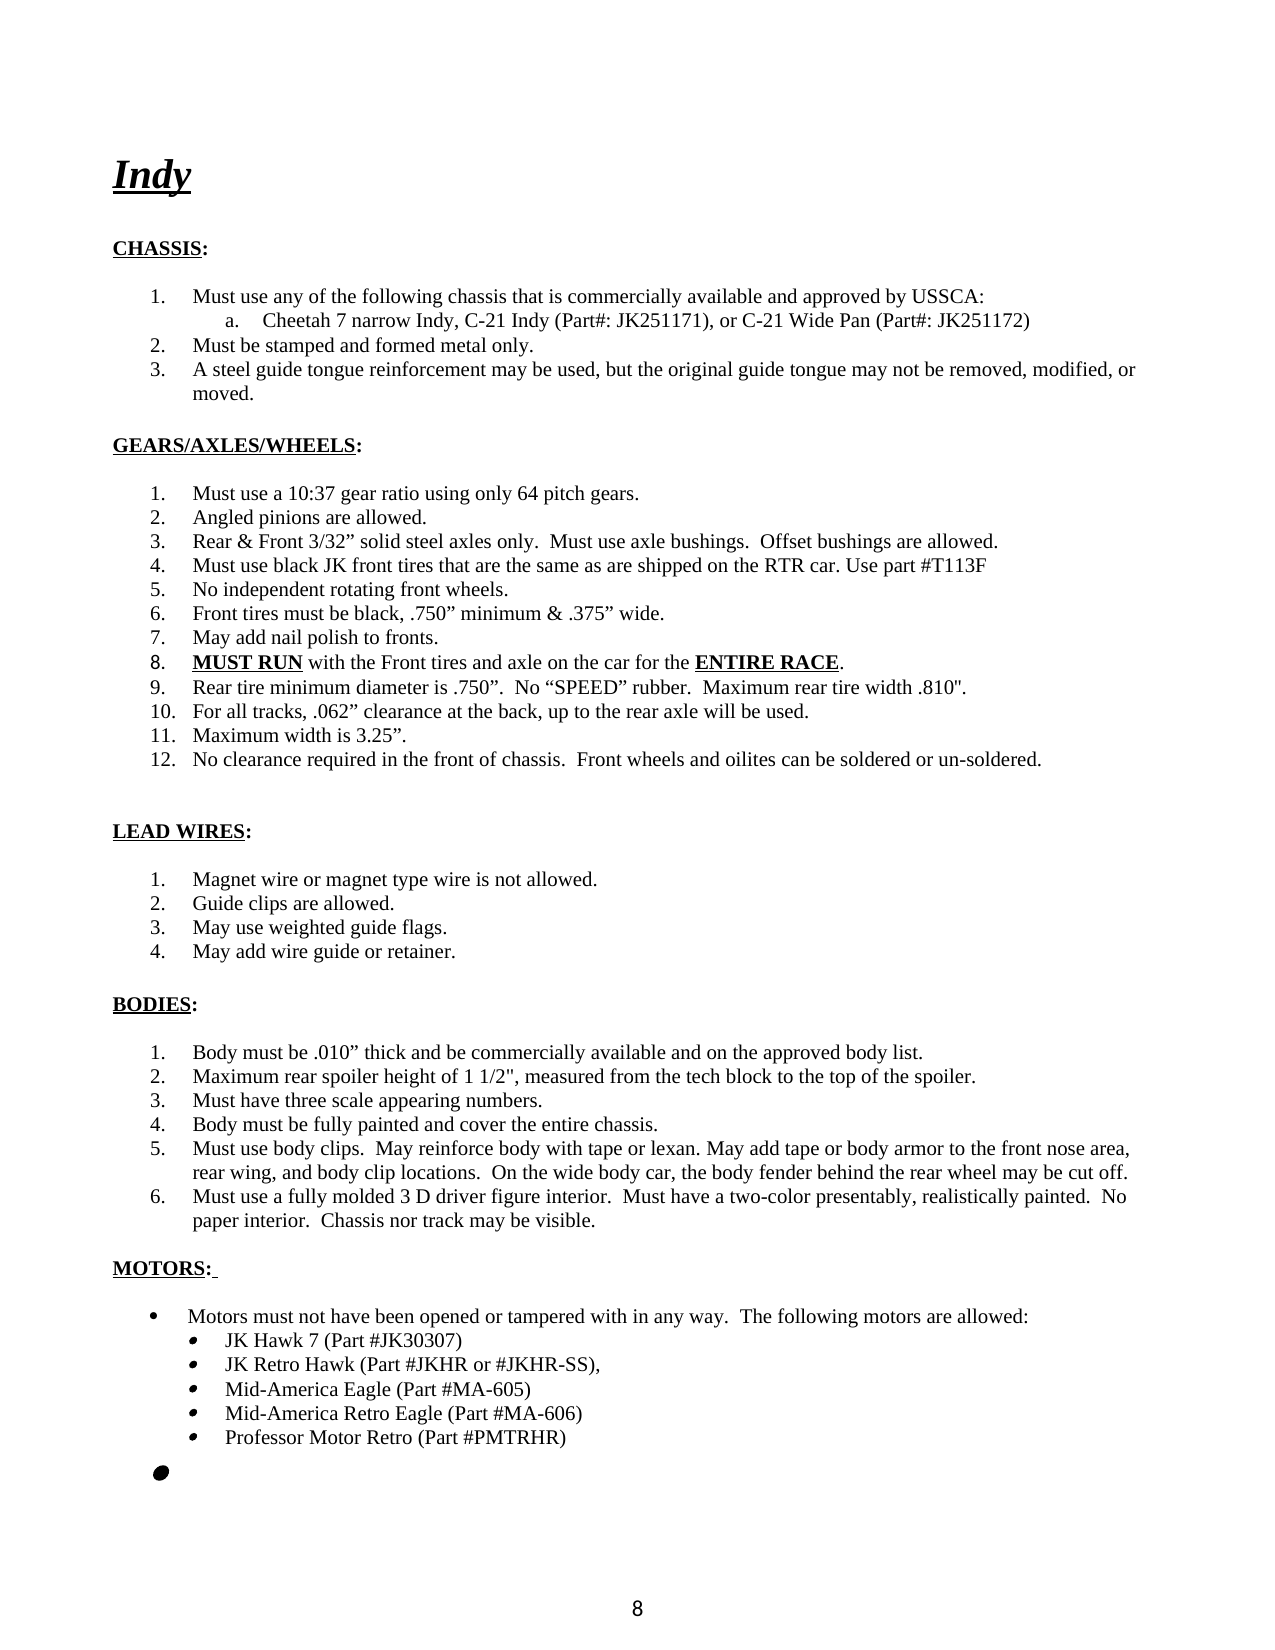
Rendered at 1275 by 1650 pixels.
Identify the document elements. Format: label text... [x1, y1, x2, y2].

list Must use black JK front tires that are the same as are shipped on the RTR car. Use part #T113F [150, 553, 1162, 577]
list Body must be fully painted and cover the entire chassis. [150, 1112, 1162, 1136]
list Motors must not have been opened or tampered with in any way. The following motors are allowed: [150, 1304, 1162, 1328]
list Maximum width is 3.25”. [150, 723, 1162, 747]
list A steel guide tongue reinforcement may be used, but the original guide tongue may not be removed, modified, or moved. [150, 357, 1162, 433]
list May use weighted guide flags. [150, 915, 1162, 939]
list Mid-America Eagle (Part #MA-605) [187, 1376, 1162, 1401]
list Must use a 10:37 gear ratio using only 64 pitch gears. [150, 481, 1162, 505]
list For all tracks, .062” clearance at the back, up to the rear axle will be used. [150, 699, 1162, 723]
text CHASSIS: [112, 236, 1162, 260]
list Angled pinions are allowed. [150, 505, 1162, 529]
list Maximum rear spoiler height of 1 1/2", measured from the tech block to the top of the spoiler. [150, 1064, 1162, 1088]
text MOTORS: [112, 1256, 1162, 1280]
list Rear tire minimum diameter is .750”. No “SPEED” rubber. Maximum rear tire width .810''. [150, 675, 1162, 699]
list MUST RUN with the Front tires and axle on the car for the ENTIRE RACE. [150, 649, 1162, 675]
list Body must be .010” thick and be commercially available and on the approved body list. [150, 1039, 1162, 1064]
list Must be stamped and formed metal only. [150, 332, 1162, 357]
list Must use body clips. May reinforce body with tape or lexan. May add tape or body armor to the front nose area, rear wing, and body clip locations. On the wide body car, the body fender behind the rear wheel may be cut off. [150, 1136, 1162, 1184]
list Must use a fully molded 3 D driver figure interior. Must have a two-color presentably, realistically painted. No paper interior. Chassis nor track may be visible. [150, 1184, 1162, 1232]
list No clearance required in the front of chassis. Front wheels and oilites can be soldered or un-soldered. [150, 747, 1162, 771]
list Professor Motor Retro (Part #PMTRHR) [187, 1424, 1162, 1449]
list Cheetah 7 narrow Indy, C-21 Indy (Part#: JK251171), or C-21 Wide Pan (Part#: JK251172) [225, 308, 1162, 332]
list Must have three scale appearing numbers. [150, 1088, 1162, 1112]
list May add wire guide or retainer. [150, 939, 1162, 991]
list Guide clips are allowed. [150, 891, 1162, 915]
list Front tires must be black, .750” minimum & .375” wide. [150, 601, 1162, 625]
text Gears/Axles/Wheels: [112, 433, 1162, 457]
list May add nail polish to fronts. [150, 625, 1162, 649]
list JK Hawk 7 (Part #JK30307) [187, 1328, 1162, 1352]
list JK Retro Hawk (Part #JKHR or #JKHR-SS), [187, 1352, 1162, 1376]
text LEAD WIRES: [112, 819, 1162, 843]
list Mid-America Retro Eagle (Part #MA-606) [187, 1401, 1162, 1424]
list No independent rotating front wheels. [150, 577, 1162, 601]
list Rear & Front 3/32” solid steel axles only. Must use axle bushings. Offset bushings are allowed. [150, 529, 1162, 553]
text BODIES: [112, 991, 1162, 1016]
text Indy [112, 150, 1162, 198]
list Magnet wire or magnet type wire is not allowed. [150, 867, 1162, 891]
list Must use any of the following chassis that is commercially available and approved by USSCA: [150, 284, 1162, 308]
